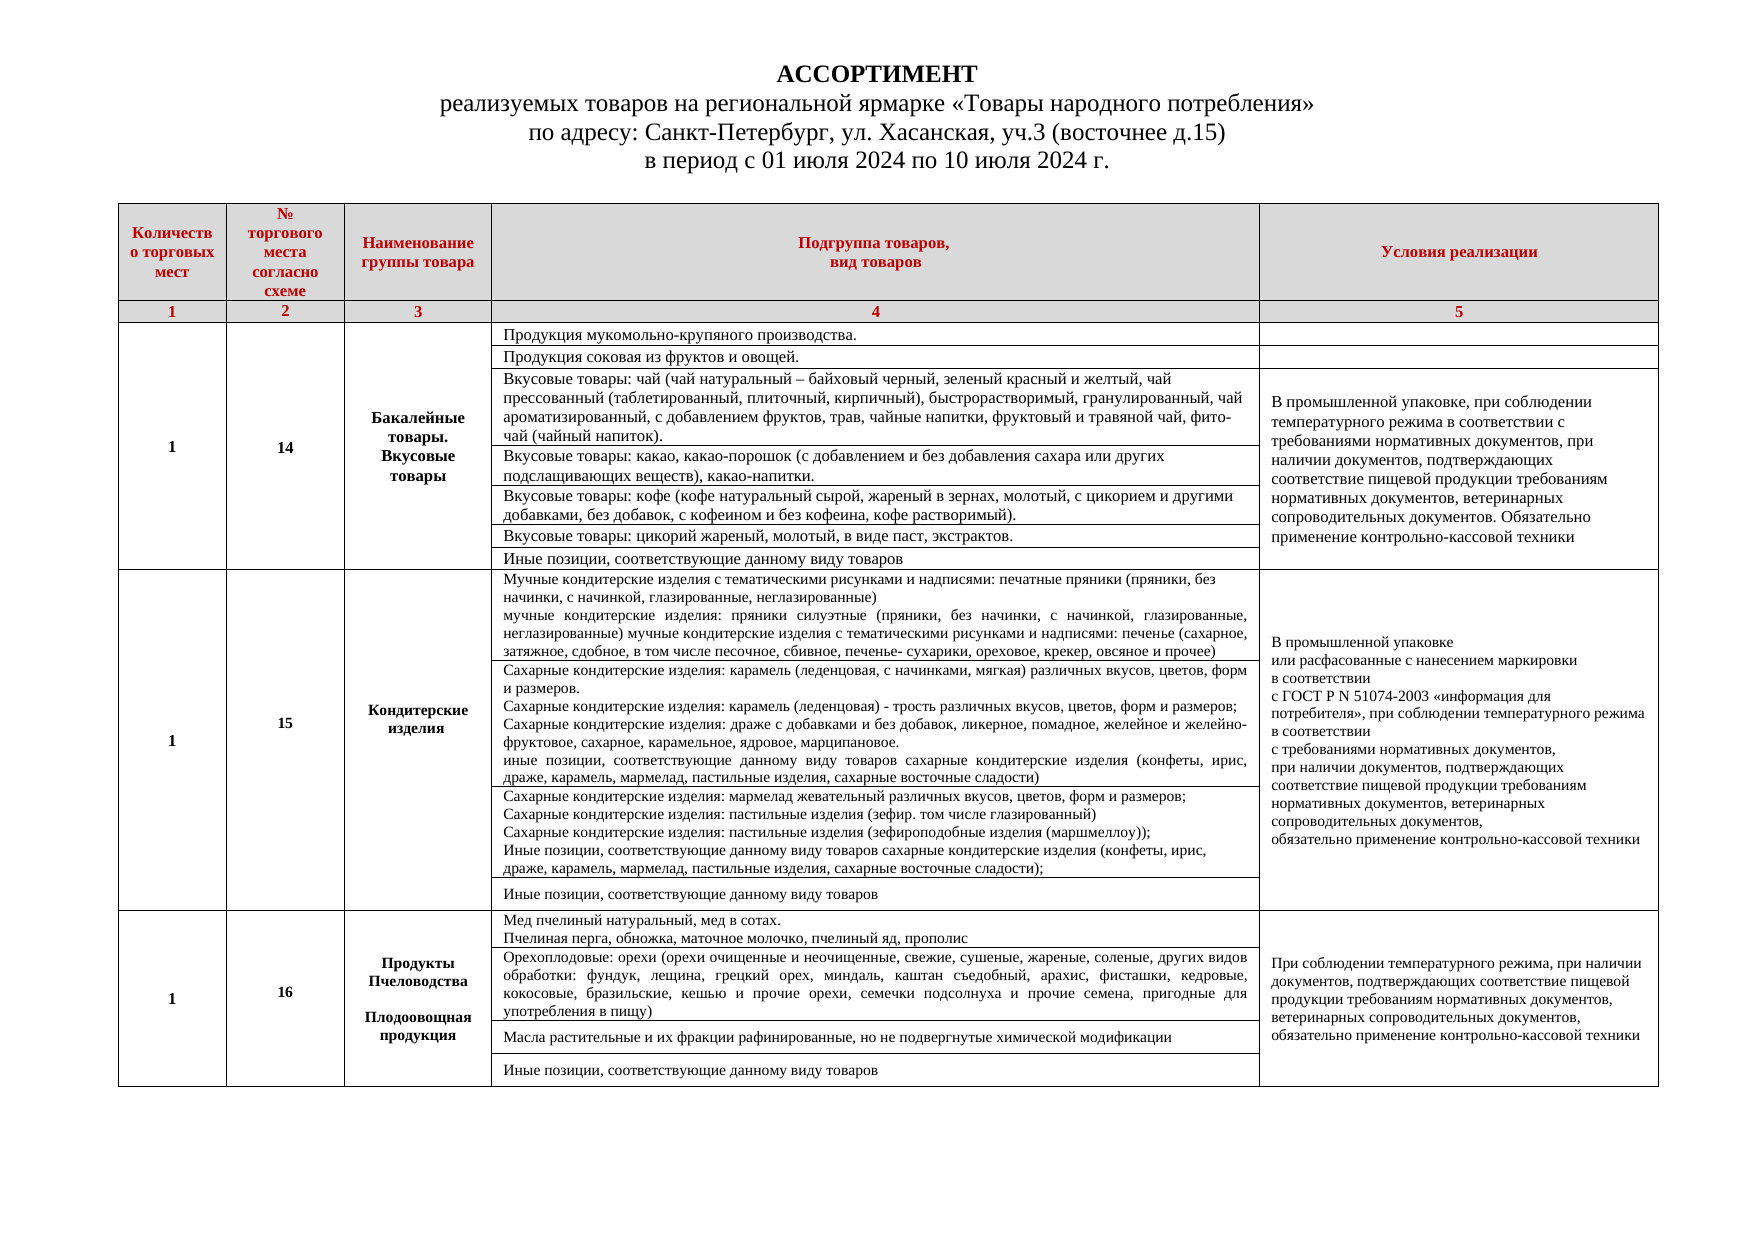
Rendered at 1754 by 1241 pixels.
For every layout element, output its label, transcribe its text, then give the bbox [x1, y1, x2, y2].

table_cell Вкусовые товары: чай (чай натуральный – байховый черный, зеленый красный и желтый, чай прессованный (таблетированный, плиточный, кирпичный), быстрорастворимый, гранулированный, чай ароматизированный, с добавлением фруктов, трав, чайные напитки, фруктовый и травяной чай, фито-чай (чайный напиток). [492, 369, 1259, 445]
table_header Количество торговых мест [119, 204, 226, 300]
table_cell Бакалейные товары. Вкусовые товары [345, 323, 491, 569]
table_header Наименование группы товара [345, 204, 491, 300]
table_cell Иные позиции, соответствующие данному виду товаров [492, 1054, 1259, 1086]
table_cell 3 [345, 301, 491, 322]
table_cell Вкусовые товары: цикорий жареный, молотый, в виде паст, экстрактов. [492, 525, 1259, 547]
text АССОРТИМЕНТ [118, 59, 1636, 88]
table_cell Продукция мукомольно-крупяного производства. [492, 323, 1259, 345]
table_cell 1 [119, 911, 226, 1086]
table_cell 1 [119, 301, 226, 322]
table_cell 1 [119, 323, 226, 569]
table_cell 14 [227, 323, 344, 569]
table_header Условия реализации [1260, 204, 1658, 300]
table_cell Орехоплодовые: орехи (орехи очищенные и неочищенные, свежие, сушеные, жареные, соленые, других видов обработки: фундук, лещина, грецкий орех, миндаль, каштан съедобный, арахис, фисташки, кедровые, кокосовые, бразильские, кешью и прочие орехи, семечки подсолнуха и прочие семена, пригодные для употребления в пищу) [492, 948, 1259, 1020]
table_cell [1260, 346, 1658, 367]
table_header № торгового места согласно схеме [227, 204, 344, 300]
table_cell 5 [1260, 301, 1658, 322]
table_cell Продукты Пчеловодства Плодоовощная продукция [345, 911, 491, 1086]
table_cell Мучные кондитерские изделия с тематическими рисунками и надписями: печатные пряники (пряники, без начинки, с начинкой, глазированные, неглазированные) мучные кондитерские изделия: пряники силуэтные (пряники, без начинки, с начинкой, глазированные, неглазированные) мучные кондитерские изделия с тематическими рисунками и надписями: печенье (сахарное, затяжное, сдобное, в том числе песочное, сбивное, печенье- сухарики, ореховое, крекер, овсяное и прочее) [492, 570, 1259, 660]
table_cell 4 [492, 301, 1259, 322]
table_cell Вкусовые товары: кофе (кофе натуральный сырой, жареный в зернах, молотый, с цикорием и другими добавками, без добавок, с кофеином и без кофеина, кофе растворимый). [492, 486, 1259, 524]
table_cell 1 [119, 570, 226, 910]
text в период с 01 июля 2024 по 10 июля 2024 г. [118, 145, 1636, 174]
table_header Подгруппа товаров, вид товаров [492, 204, 1259, 300]
table_cell 16 [227, 911, 344, 1086]
text реализуемых товаров на региональной ярмарке «Товары народного потребления» [118, 88, 1636, 117]
table_cell Иные позиции, соответствующие данному виду товаров [492, 548, 1259, 569]
table_cell Мед пчелиный натуральный, мед в сотах. Пчелиная перга, обножка, маточное молочко, пчелиный яд, прополис [492, 911, 1259, 947]
table_cell Вкусовые товары: какао, какао-порошок (с добавлением и без добавления сахара или других подслащивающих веществ), какао-напитки. [492, 446, 1259, 484]
table_cell 2 [227, 301, 344, 322]
table_cell Кондитерские изделия [345, 570, 491, 910]
table_cell Продукция соковая из фруктов и овощей. [492, 346, 1259, 367]
table_cell При соблюдении температурного режима, при наличии документов, подтверждающих соответствие пищевой продукции требованиям нормативных документов, ветеринарных сопроводительных документов, обязательно применение контрольно-кассовой техники [1260, 911, 1658, 1086]
table_cell Сахарные кондитерские изделия: карамель (леденцовая, с начинками, мягкая) различных вкусов, цветов, форм и размеров. Сахарные кондитерские изделия: карамель (леденцовая) - трость различных вкусов, цветов, форм и размеров; Сахарные кондитерские изделия: драже с добавками и без добавок, ликерное, помадное, желейное и желейно-фруктовое, сахарное, карамельное, ядровое, марципановое. иные позиции, соответствующие данному виду товаров сахарные кондитерские изделия (конфеты, ирис, драже, карамель, мармелад, пастильные изделия, сахарные восточные сладости) [492, 661, 1259, 786]
table_cell Иные позиции, соответствующие данному виду товаров [492, 878, 1259, 910]
table_cell Масла растительные и их фракции рафинированные, но не подвергнутые химической модификации [492, 1021, 1259, 1053]
table_cell [1260, 323, 1658, 345]
table_cell В промышленной упаковке или расфасованные с нанесением маркировки в соответствии с ГОСТ Р N 51074-2003 «информация для потребителя», при соблюдении температурного режима в соответствии с требованиями нормативных документов, при наличии документов, подтверждающих соответствие пищевой продукции требованиям нормативных документов, ветеринарных сопроводительных документов, обязательно применение контрольно-кассовой техники [1260, 570, 1658, 910]
table_cell 15 [227, 570, 344, 910]
table_cell Сахарные кондитерские изделия: мармелад жевательный различных вкусов, цветов, форм и размеров; Сахарные кондитерские изделия: пастильные изделия (зефир. том числе глазированный) Сахарные кондитерские изделия: пастильные изделия (зефироподобные изделия (маршмеллоу)); Иные позиции, соответствующие данному виду товаров сахарные кондитерские изделия (конфеты, ирис, драже, карамель, мармелад, пастильные изделия, сахарные восточные сладости); [492, 787, 1259, 877]
text по адресу: Санкт-Петербург, ул. Хасанская, уч.3 (восточнее д.15) [118, 117, 1636, 145]
table_cell В промышленной упаковке, при соблюдении температурного режима в соответствии с требованиями нормативных документов, при наличии документов, подтверждающих соответствие пищевой продукции требованиям нормативных документов, ветеринарных сопроводительных документов. Обязательно применение контрольно-кассовой техники [1260, 369, 1658, 569]
